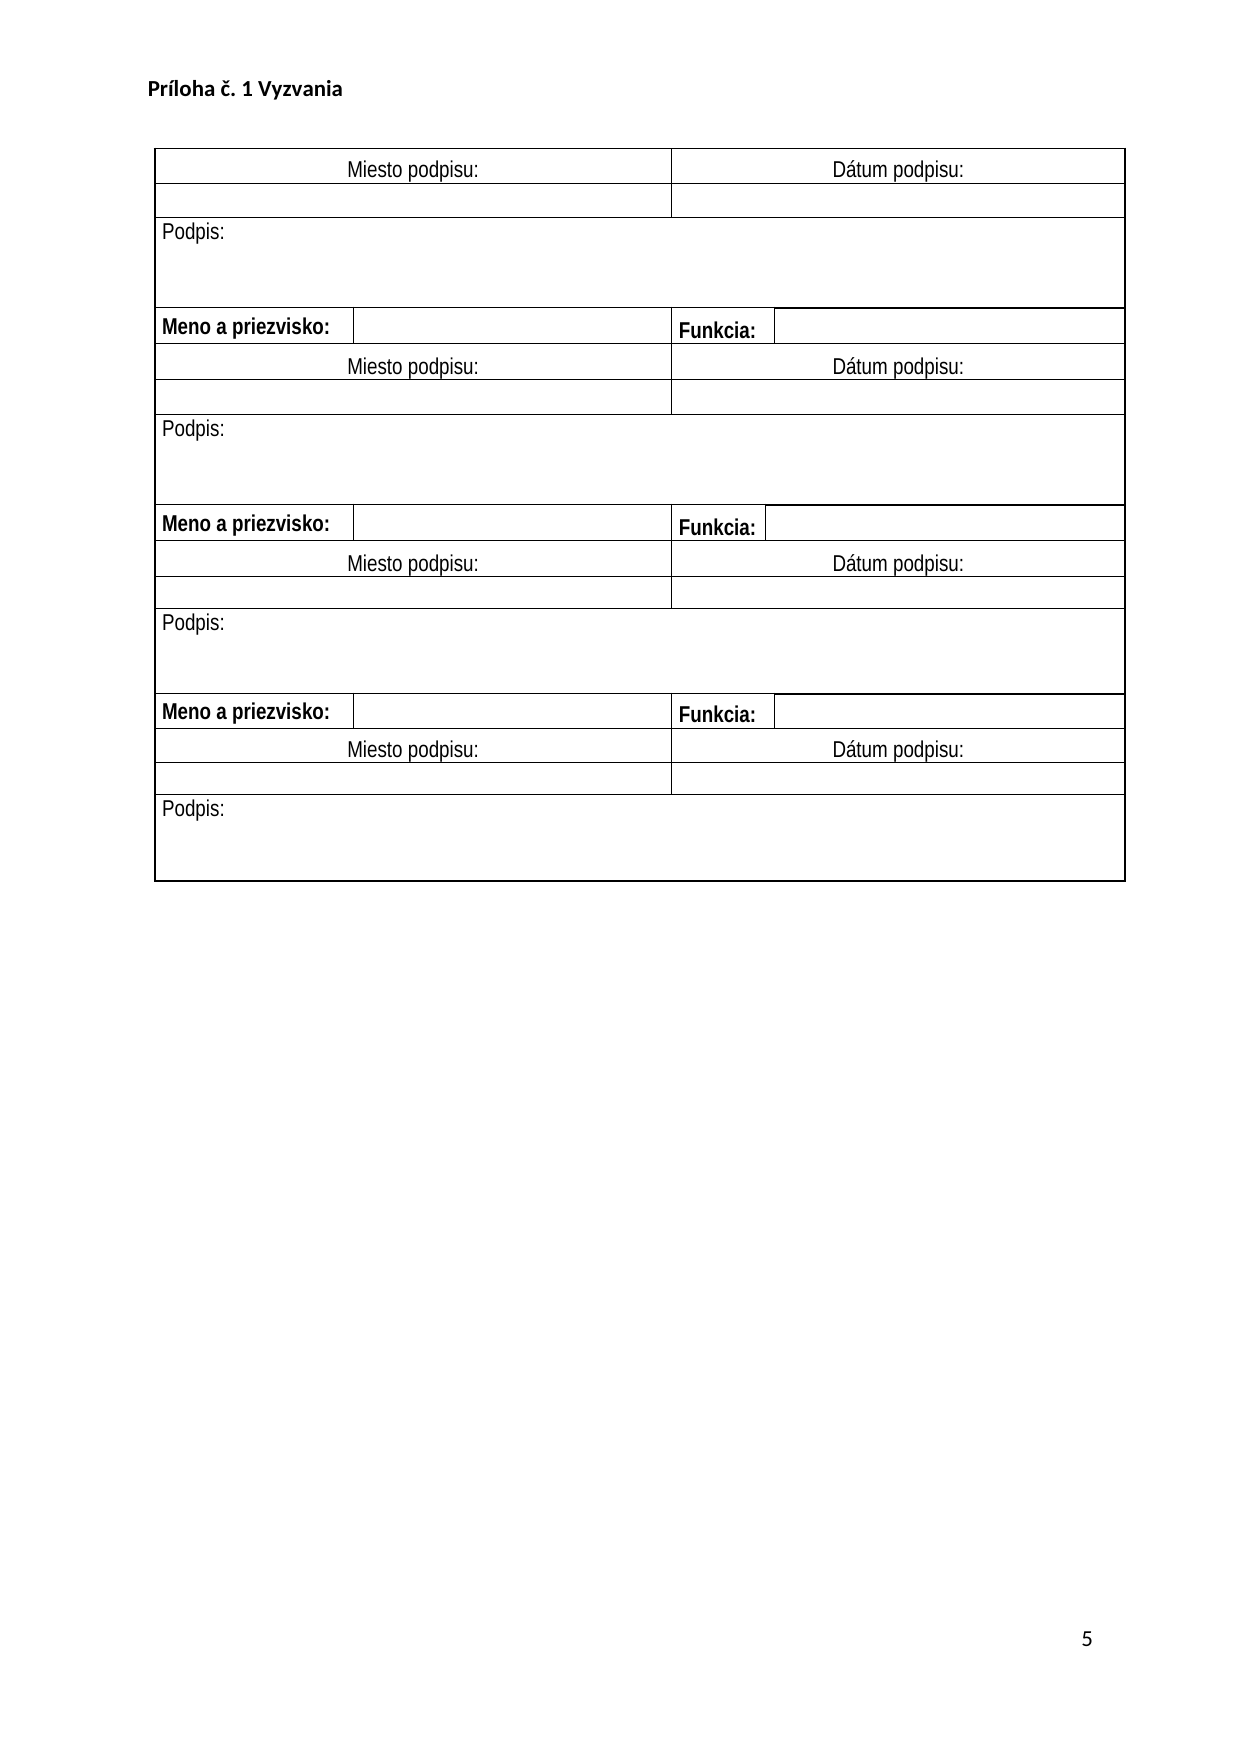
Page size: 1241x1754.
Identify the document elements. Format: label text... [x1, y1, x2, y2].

table_cell [354, 505, 671, 540]
table_cell [156, 763, 671, 794]
table_cell [354, 694, 671, 727]
table_cell Dátum podpisu: [672, 149, 1124, 182]
table_cell Funkcia: [672, 505, 765, 540]
table_cell [672, 184, 1124, 217]
table_cell Dátum podpisu: [672, 344, 1124, 379]
table_cell [156, 577, 671, 608]
table_cell [766, 506, 1124, 540]
table_cell Dátum podpisu: [672, 541, 1124, 576]
table_cell [775, 309, 1124, 343]
table_cell [672, 763, 1124, 794]
table_cell [672, 380, 1124, 414]
table_cell Podpis: [156, 415, 1124, 503]
table_cell Meno a priezvisko: [156, 505, 353, 540]
table_cell [354, 308, 671, 343]
table_cell Podpis: [156, 218, 1124, 307]
table_cell [156, 184, 671, 217]
table_cell [775, 695, 1124, 727]
table_cell [672, 577, 1124, 608]
table_cell Podpis: [156, 609, 1124, 693]
table_cell Funkcia: [672, 308, 774, 343]
table_cell Miesto podpisu: [156, 149, 671, 182]
table_cell Miesto podpisu: [156, 344, 671, 379]
table_cell Meno a priezvisko: [156, 308, 353, 343]
table_cell Dátum podpisu: [672, 729, 1124, 762]
table_cell Miesto podpisu: [156, 541, 671, 576]
table_cell [156, 380, 671, 414]
table_cell Podpis: [156, 795, 1124, 880]
table_cell Funkcia: [672, 694, 774, 727]
table_cell Miesto podpisu: [156, 729, 671, 762]
table_cell Meno a priezvisko: [156, 694, 353, 727]
